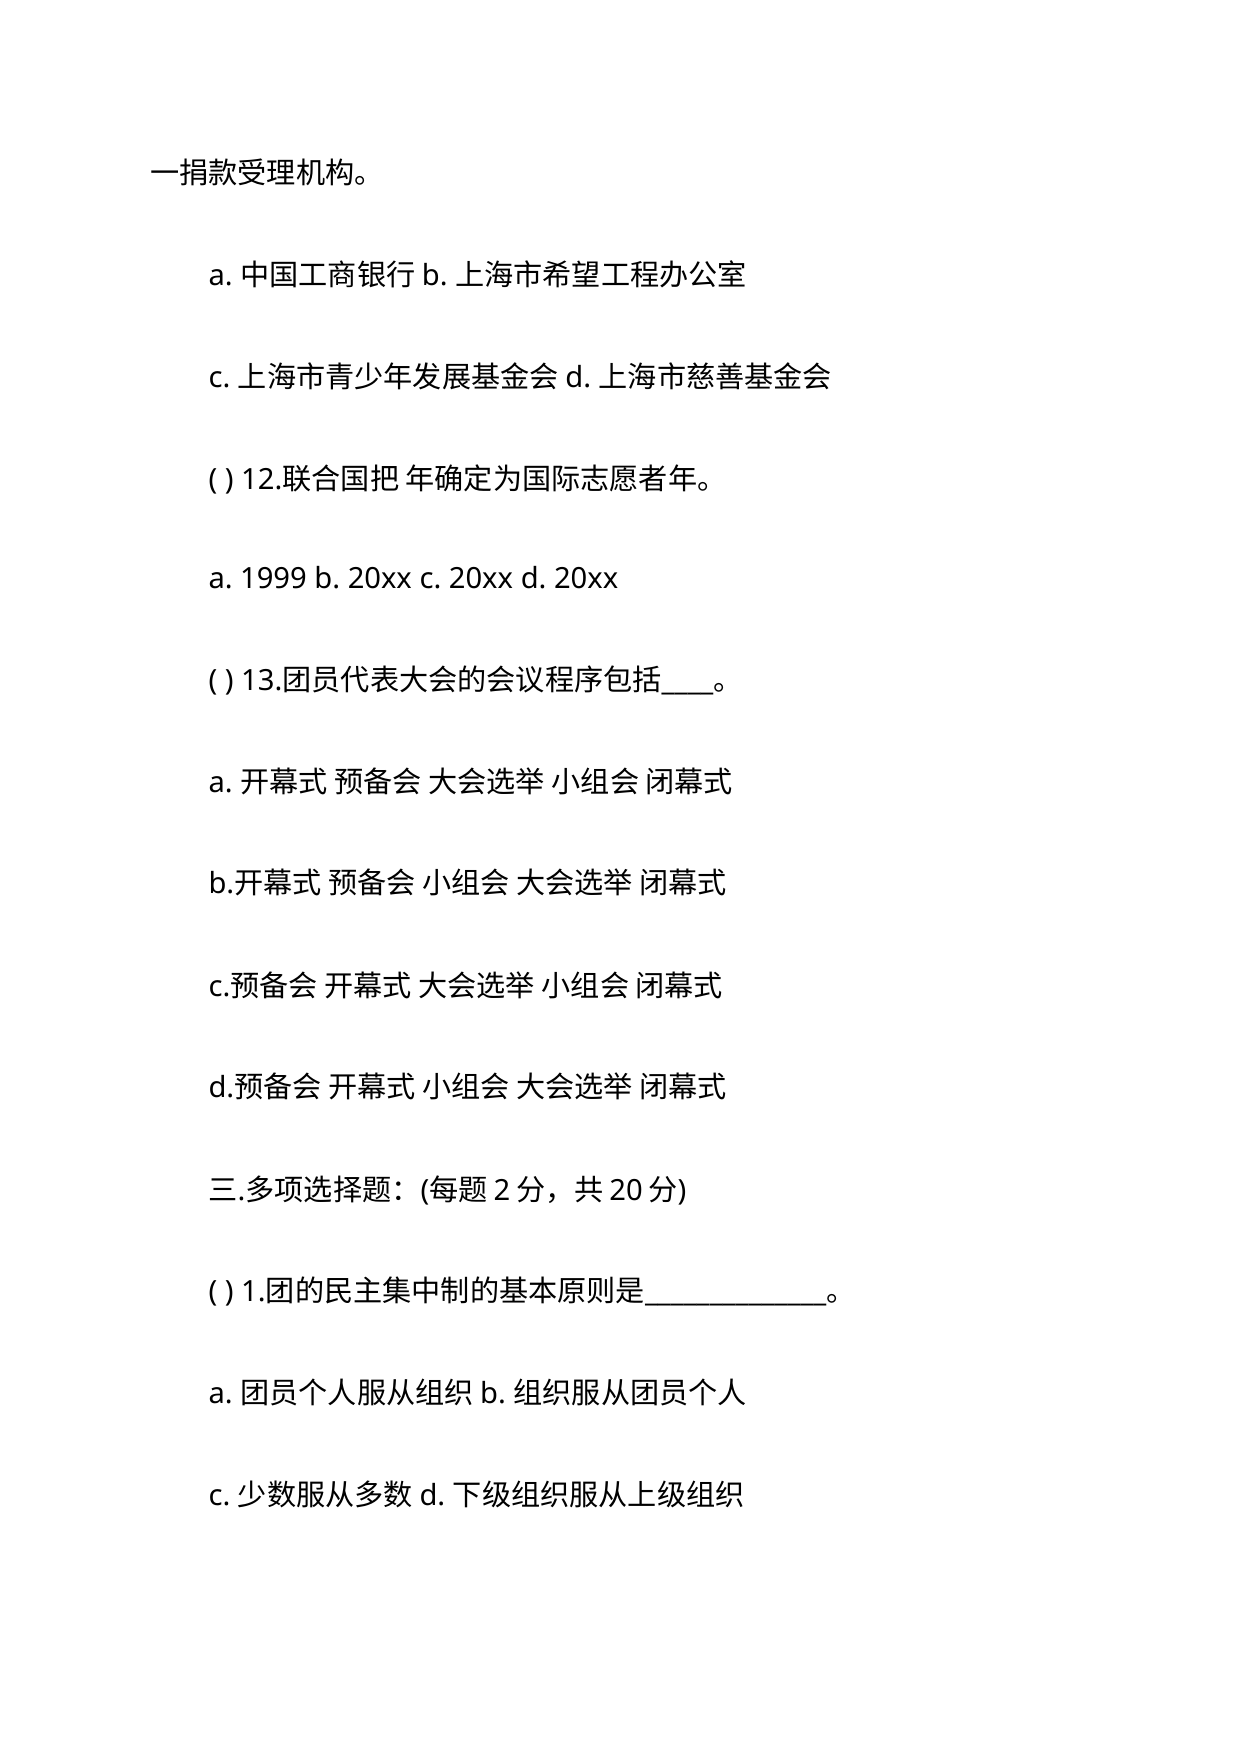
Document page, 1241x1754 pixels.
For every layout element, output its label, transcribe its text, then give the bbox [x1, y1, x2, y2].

text a. 团员个人服从组织 b. 组织服从团员个人 [150, 1370, 1090, 1412]
text ( ) 13.团员代表大会的会议程序包括____。 [150, 656, 1090, 698]
text ( ) 12.联合国把 年确定为国际志愿者年。 [150, 456, 1090, 498]
text a. 1999 b. 20xx c. 20xx d. 20xx [150, 558, 1090, 597]
text d.预备会 开幕式 小组会 大会选举 闭幕式 [150, 1064, 1090, 1106]
text c. 上海市青少年发展基金会 d. 上海市慈善基金会 [150, 354, 1090, 396]
text c. 少数服从多数 d. 下级组织服从上级组织 [150, 1472, 1090, 1514]
text b.开幕式 预备会 小组会 大会选举 闭幕式 [150, 860, 1090, 902]
text a. 中国工商银行 b. 上海市希望工程办公室 [150, 252, 1090, 294]
text ( ) 1.团的民主集中制的基本原则是______________。 [150, 1268, 1090, 1310]
text 三.多项选择题：(每题2分，共20分) [150, 1166, 1090, 1208]
text a. 开幕式 预备会 大会选举 小组会 闭幕式 [150, 758, 1090, 801]
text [150, 150, 1090, 192]
text c.预备会 开幕式 大会选举 小组会 闭幕式 [150, 962, 1090, 1004]
